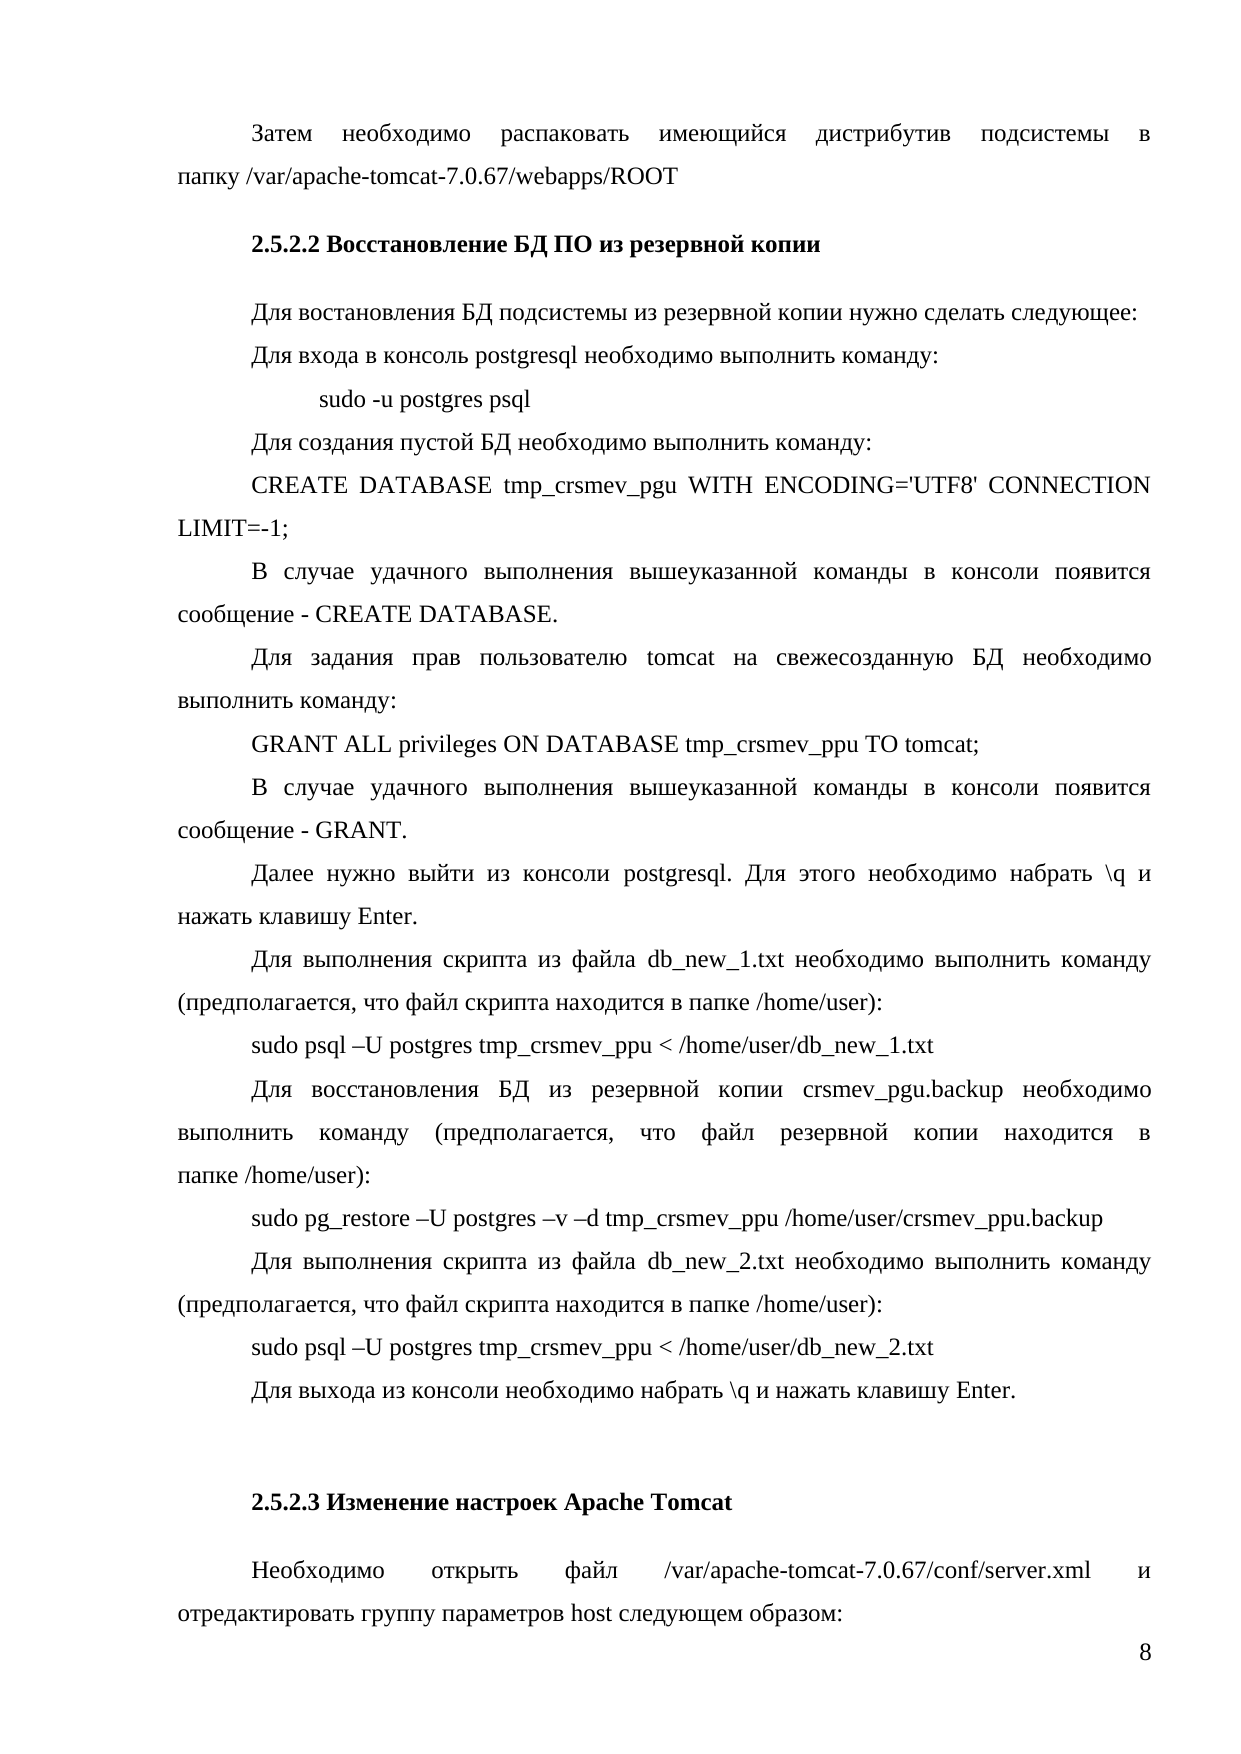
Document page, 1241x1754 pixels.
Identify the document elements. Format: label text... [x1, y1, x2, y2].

text Для входа в консоль postgresql необходимо выполнить команду: [177, 341, 1152, 369]
text Далее нужно выйти из консоли postgresql. Для этого необходимо набрать \q и нажать клавишу Enter. [177, 858, 1152, 930]
text Для востановления БД подсистемы из резервной копии нужно сделать следующее: [177, 297, 1152, 326]
subtitle Восстановление БД ПО из резервной копии [251, 229, 1152, 258]
subtitle Изменение настроек Apache Tomcat [251, 1487, 1152, 1516]
text CREATE DATABASE tmp_crsmev_pgu WITH ENCODING='UTF8' CONNECTION LIMIT=-1; [177, 470, 1152, 542]
text В случае удачного выполнения вышеуказанной команды в консоли появится сообщение - CREATE DATABASE. [177, 556, 1152, 628]
text Затем необходимо распаковать имеющийся дистрибутив подсистемы в папку /var/apache-tomcat-7.0.67/webapps/ROOT [177, 118, 1152, 190]
text sudo psql –U postgres tmp_crsmev_ppu < /home/user/db_new_1.txt [177, 1031, 1152, 1059]
text Для выполнения скрипта из файла db_new_2.txt необходимо выполнить команду (предполагается, что файл скрипта находится в папке /home/user): [177, 1246, 1152, 1318]
text В случае удачного выполнения вышеуказанной команды в консоли появится сообщение - GRANT. [177, 772, 1152, 844]
text sudo -u postgres psql [245, 384, 1152, 412]
text Необходимо открыть файл /var/apache-tomcat-7.0.67/conf/server.xml и отредактировать группу параметров host следующем образом: [177, 1555, 1152, 1627]
text Для выполнения скрипта из файла db_new_1.txt необходимо выполнить команду (предполагается, что файл скрипта находится в папке /home/user): [177, 944, 1152, 1016]
text sudo psql –U postgres tmp_crsmev_ppu < /home/user/db_new_2.txt [177, 1332, 1152, 1361]
text sudo pg_restore –U postgres –v –d tmp_crsmev_ppu /home/user/crsmev_ppu.backup [177, 1203, 1152, 1232]
text Для создания пустой БД необходимо выполнить команду: [177, 427, 1152, 456]
text Для задания прав пользователю tomcat на свежесозданную БД необходимо выполнить команду: [177, 642, 1152, 714]
text GRANT ALL privileges ON DATABASE tmp_crsmev_ppu TO tomcat; [177, 729, 1152, 757]
text Для выхода из консоли необходимо набрать \q и нажать клавишу Enter. [177, 1376, 1152, 1404]
text Для восстановления БД из резервной копии crsmev_pgu.backup необходимо выполнить команду (предполагается, что файл резервной копии находится в папке /home/user): [177, 1074, 1152, 1189]
